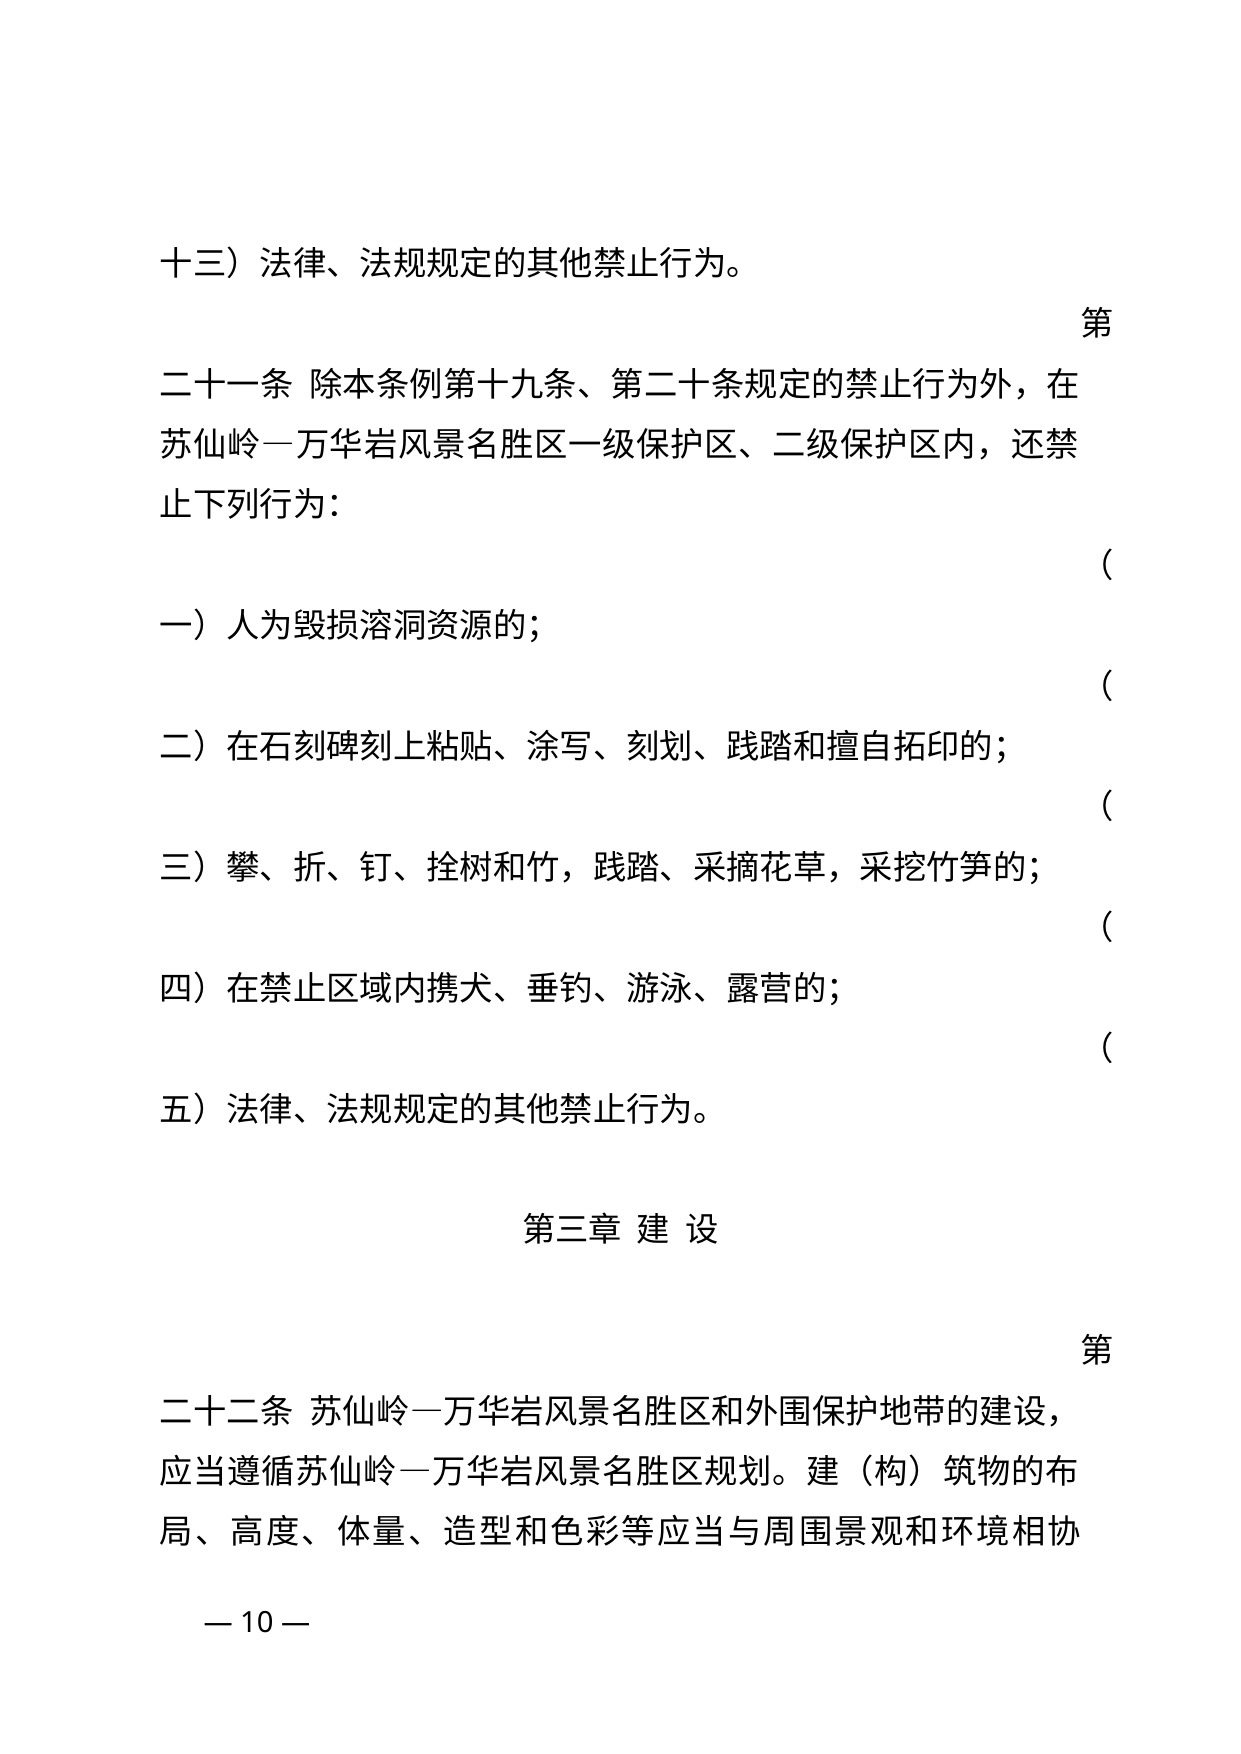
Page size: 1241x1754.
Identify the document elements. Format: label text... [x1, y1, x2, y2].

text （三）攀、折、钉、拴树和竹，践踏、采摘花草，采挖竹笋的； [159, 768, 1081, 889]
text （五）法律、法规规定的其他禁止行为。 [159, 1010, 1081, 1131]
text 第三章 建 设 [159, 1191, 1081, 1251]
text （一）人为毁损溶洞资源的； [159, 526, 1081, 647]
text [159, 1312, 1081, 1553]
text （十三）法律、法规规定的其他禁止行为。 [159, 224, 1081, 285]
text （四）在禁止区域内携犬、垂钓、游泳、露营的； [159, 889, 1081, 1010]
text 第二十一条 除本条例第十九条、第二十条规定的禁止行为外，在苏仙岭―万华岩风景名胜区一级保护区、二级保护区内，还禁止下列行为： [159, 285, 1081, 526]
text （二）在石刻碑刻上粘贴、涂写、刻划、践踏和擅自拓印的； [159, 647, 1081, 768]
